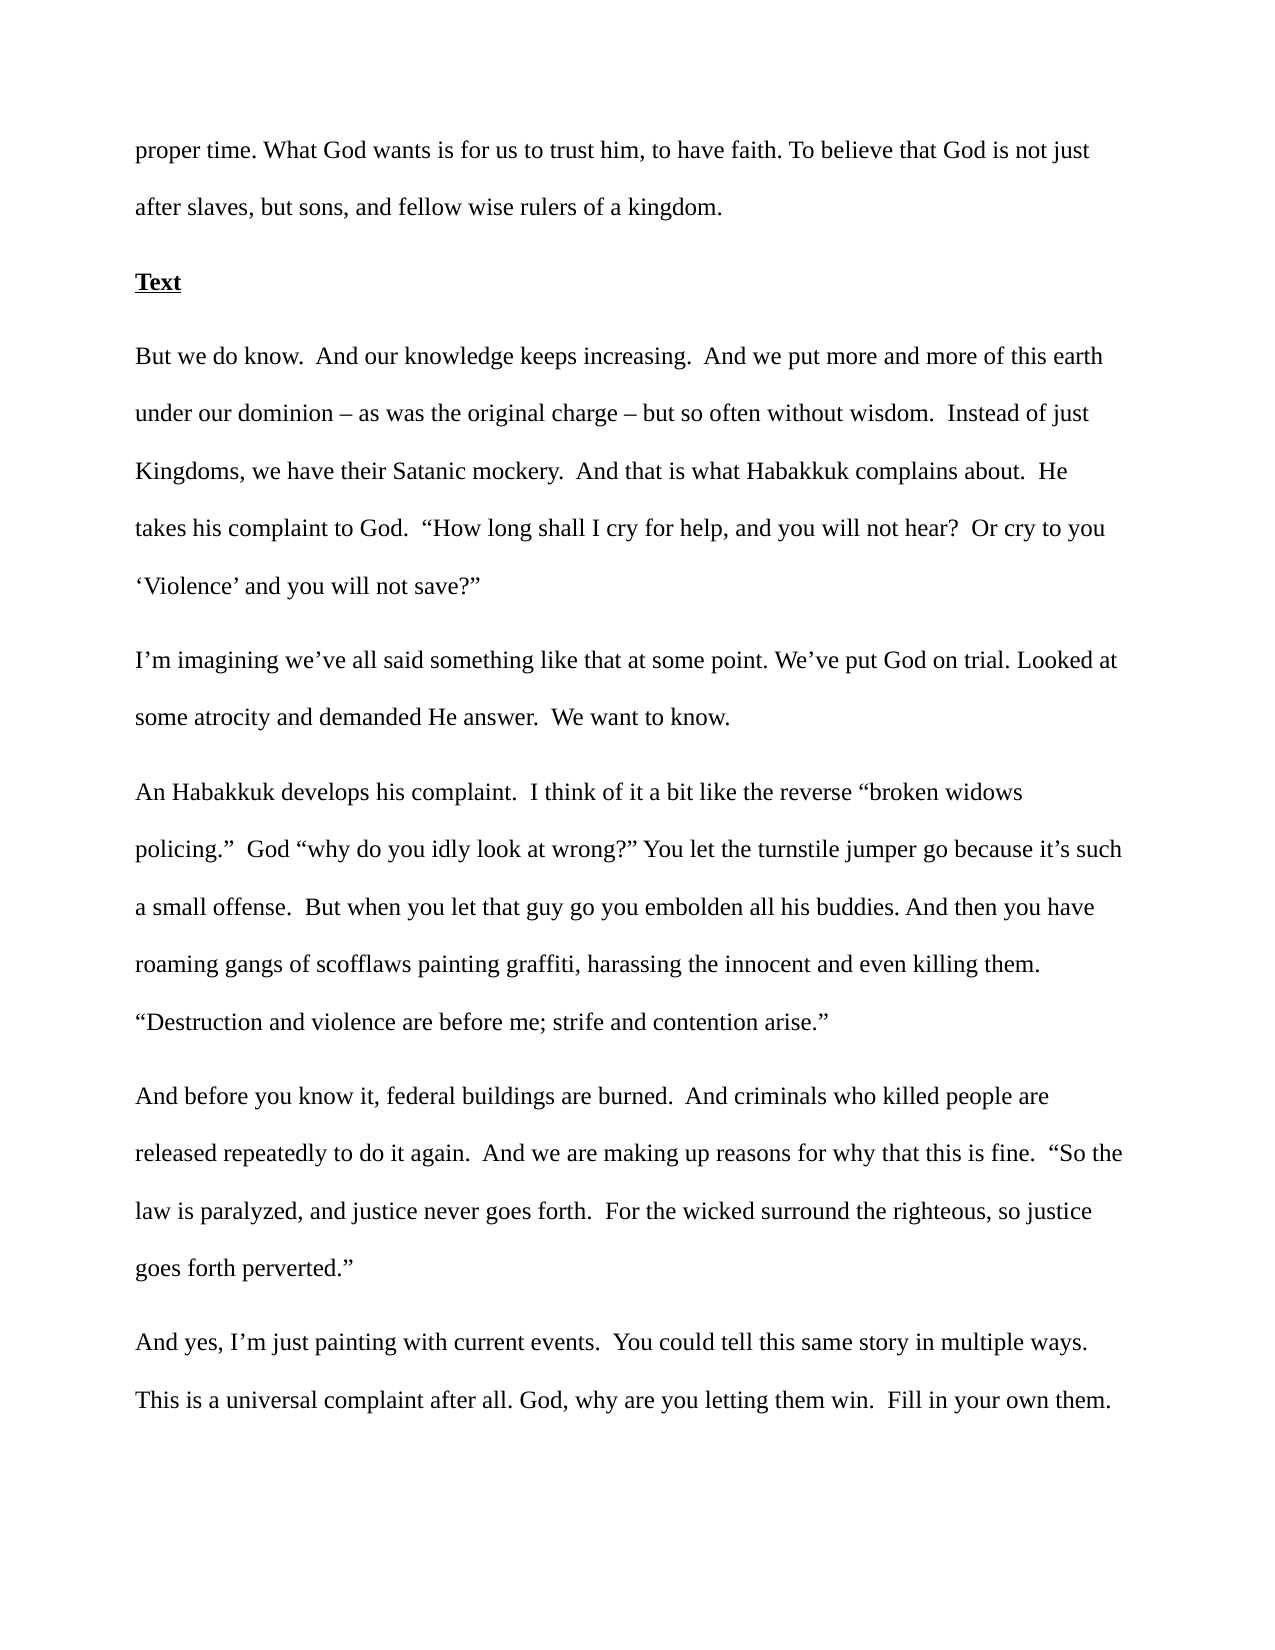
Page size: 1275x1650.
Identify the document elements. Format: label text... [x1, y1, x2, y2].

text I’m imagining we’ve all said something like that at some point. We’ve put God on trial. Looked at some atrocity and demanded He answer. We want to know. [135, 645, 1125, 731]
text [135, 135, 1125, 221]
text And yes, I’m just painting with current events. You could tell this same story in multiple ways. This is a universal complaint after all. God, why are you letting them win. Fill in your own them. [135, 1327, 1125, 1414]
text An Habakkuk develops his complaint. I think of it a bit like the reverse “broken widows policing.” God “why do you idly look at wrong?” You let the turnstile jumper go because it’s such a small offense. But when you let that guy go you embolden all his buddies. And then you have roaming gangs of scofflaws painting graffiti, harassing the innocent and even killing them. “Destruction and violence are before me; strife and contention arise.” [135, 777, 1125, 1035]
text Text [135, 267, 1125, 295]
text But we do know. And our knowledge keeps increasing. And we put more and more of this earth under our dominion – as was the original charge – but so often without wisdom. Instead of just Kingdoms, we have their Satanic mockery. And that is what Habakkuk complains about. He takes his complaint to God. “How long shall I cry for help, and you will not hear? Or cry to you ‘Violence’ and you will not save?” [135, 341, 1125, 599]
text And before you know it, federal buildings are burned. And criminals who killed people are released repeatedly to do it again. And we are making up reasons for why that this is fine. “So the law is paralyzed, and justice never goes forth. For the wicked surround the righteous, so justice goes forth perverted.” [135, 1081, 1125, 1282]
